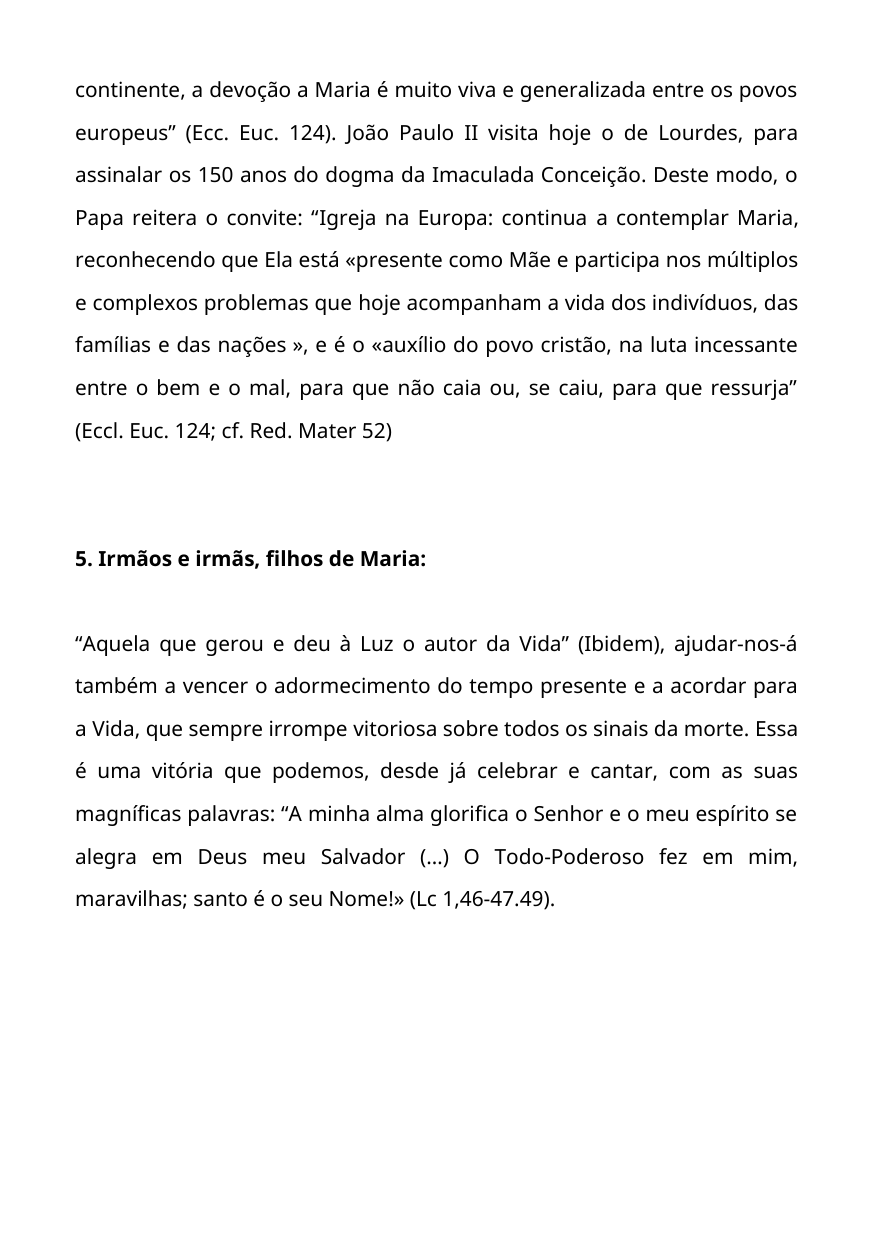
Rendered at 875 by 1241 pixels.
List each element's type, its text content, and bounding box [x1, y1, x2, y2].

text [75, 75, 799, 444]
text 5. Irmãos e irmãs, filhos de Maria: [75, 544, 799, 572]
text “Aquela que gerou e deu à Luz o autor da Vida” (Ibidem), ajudar-nos-á também a vencer o adormecimento do tempo presente e a acordar para a Vida, que sempre irrompe vitoriosa sobre todos os sinais da morte. Essa é uma vitória que podemos, desde já celebrar e cantar, com as suas magníficas palavras: “A minha alma glorifica o Senhor e o meu espírito se alegra em Deus meu Salvador (…) O Todo-Poderoso fez em mim, maravilhas; santo é o seu Nome!» (Lc 1,46-47.49). [75, 629, 799, 913]
